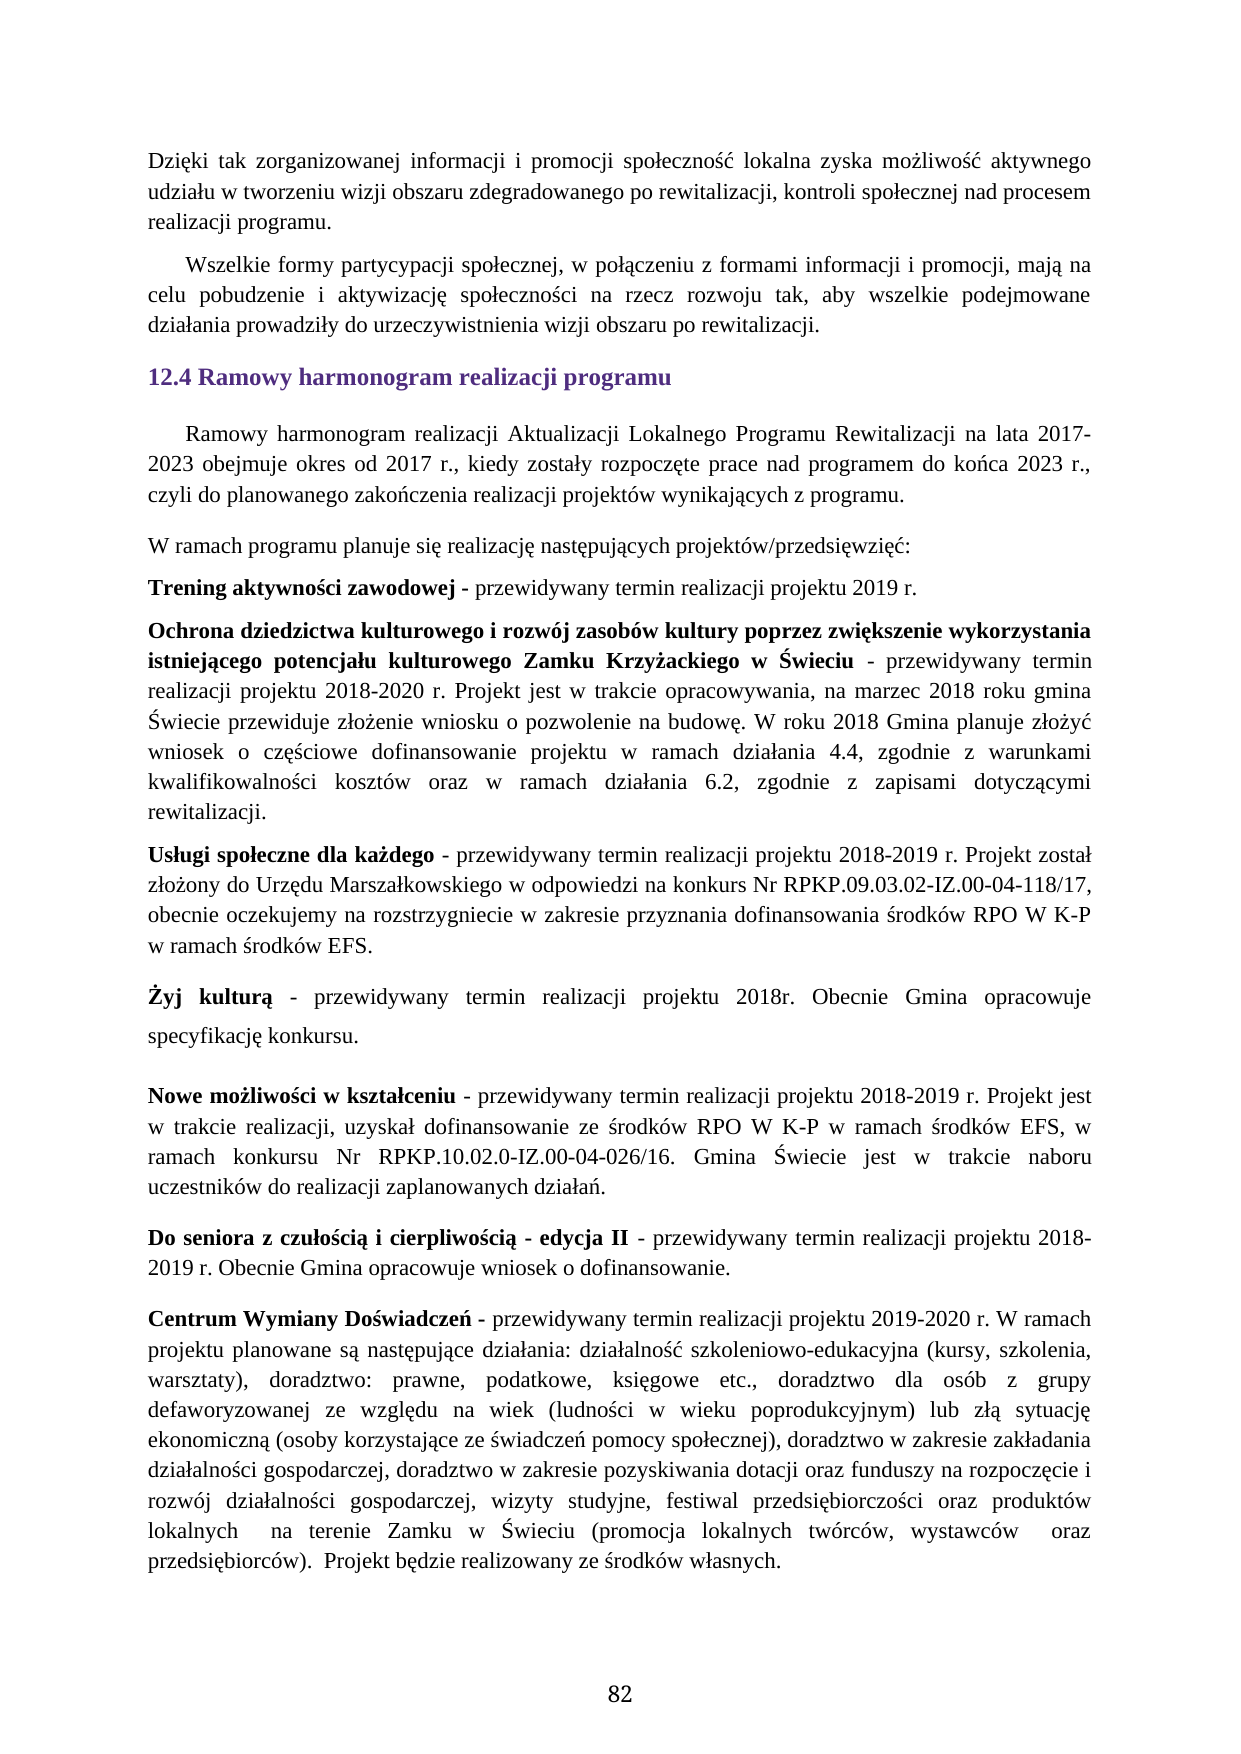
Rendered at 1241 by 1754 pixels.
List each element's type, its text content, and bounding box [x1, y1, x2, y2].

text Dzięki tak zorganizowanej informacji i promocji społeczność lokalna zyska możliwość aktywnego udziału w tworzeniu wizji obszaru zdegradowanego po rewitalizacji, kontroli społecznej nad procesem realizacji programu. [148, 148, 1093, 234]
text Trening aktywności zawodowej - przewidywany termin realizacji projektu 2019 r. [148, 574, 1093, 601]
subtitle 12.4 Ramowy harmonogram realizacji programu [148, 362, 1093, 391]
text Nowe możliwości w kształceniu - przewidywany termin realizacji projektu 2018-2019 r. Projekt jest w trakcie realizacji, uzyskał dofinansowanie ze środków RPO W K-P w ramach środków EFS, w ramach konkursu Nr RPKP.10.02.0-IZ.00-04-026/16. Gmina Świecie jest w trakcie naboru uczestników do realizacji zaplanowanych działań. [148, 1082, 1093, 1199]
text Żyj kulturą - przewidywany termin realizacji projektu 2018r. Obecnie Gmina opracowuje specyfikację konkursu. [148, 983, 1093, 1048]
text Ramowy harmonogram realizacji Aktualizacji Lokalnego Programu Rewitalizacji na lata 2017-2023 obejmuje okres od 2017 r., kiedy zostały rozpoczęte prace nad programem do końca 2023 r., czyli do planowanego zakończenia realizacji projektów wynikających z programu. [148, 420, 1093, 507]
text Centrum Wymiany Doświadczeń - przewidywany termin realizacji projektu 2019-2020 r. W ramach projektu planowane są następujące działania: działalność szkoleniowo-edukacyjna (kursy, szkolenia, warsztaty), doradztwo: prawne, podatkowe, księgowe etc., doradztwo dla osób z grupy defaworyzowanej ze względu na wiek (ludności w wieku poprodukcyjnym) lub złą sytuację ekonomiczną (osoby korzystające ze świadczeń pomocy społecznej), doradztwo w zakresie zakładania działalności gospodarczej, doradztwo w zakresie pozyskiwania dotacji oraz funduszy na rozpoczęcie i rozwój działalności gospodarczej, wizyty studyjne, festiwal przedsiębiorczości oraz produktów lokalnych na terenie Zamku w Świeciu (promocja lokalnych twórców, wystawców oraz przedsiębiorców). Projekt będzie realizowany ze środków własnych. [148, 1305, 1093, 1573]
text Do seniora z czułością i cierpliwością - edycja II - przewidywany termin realizacji projektu 2018-2019 r. Obecnie Gmina opracowuje wniosek o dofinansowanie. [148, 1224, 1093, 1281]
text Wszelkie formy partycypacji społecznej, w połączeniu z formami informacji i promocji, mają na celu pobudzenie i aktywizację społeczności na rzecz rozwoju tak, aby wszelkie podejmowane działania prowadziły do urzeczywistnienia wizji obszaru po rewitalizacji. [148, 251, 1093, 337]
text Usługi społeczne dla każdego - przewidywany termin realizacji projektu 2018-2019 r. Projekt został złożony do Urzędu Marszałkowskiego w odpowiedzi na konkurs Nr RPKP.09.03.02-IZ.00-04-118/17, obecnie oczekujemy na rozstrzygniecie w zakresie przyznania dofinansowania środków RPO W K-P w ramach środków EFS. [148, 841, 1093, 958]
text W ramach programu planuje się realizację następujących projektów/przedsięwzięć: [148, 532, 1093, 558]
text Ochrona dziedzictwa kulturowego i rozwój zasobów kultury poprzez zwiększenie wykorzystania istniejącego potencjału kulturowego Zamku Krzyżackiego w Świeciu - przewidywany termin realizacji projektu 2018-2020 r. Projekt jest w trakcie opracowywania, na marzec 2018 roku gmina Świecie przewiduje złożenie wniosku o pozwolenie na budowę. W roku 2018 Gmina planuje złożyć wniosek o częściowe dofinansowanie projektu w ramach działania 4.4, zgodnie z warunkami kwalifikowalności kosztów oraz w ramach działania 6.2, zgodnie z zapisami dotyczącymi rewitalizacji. [148, 617, 1093, 825]
